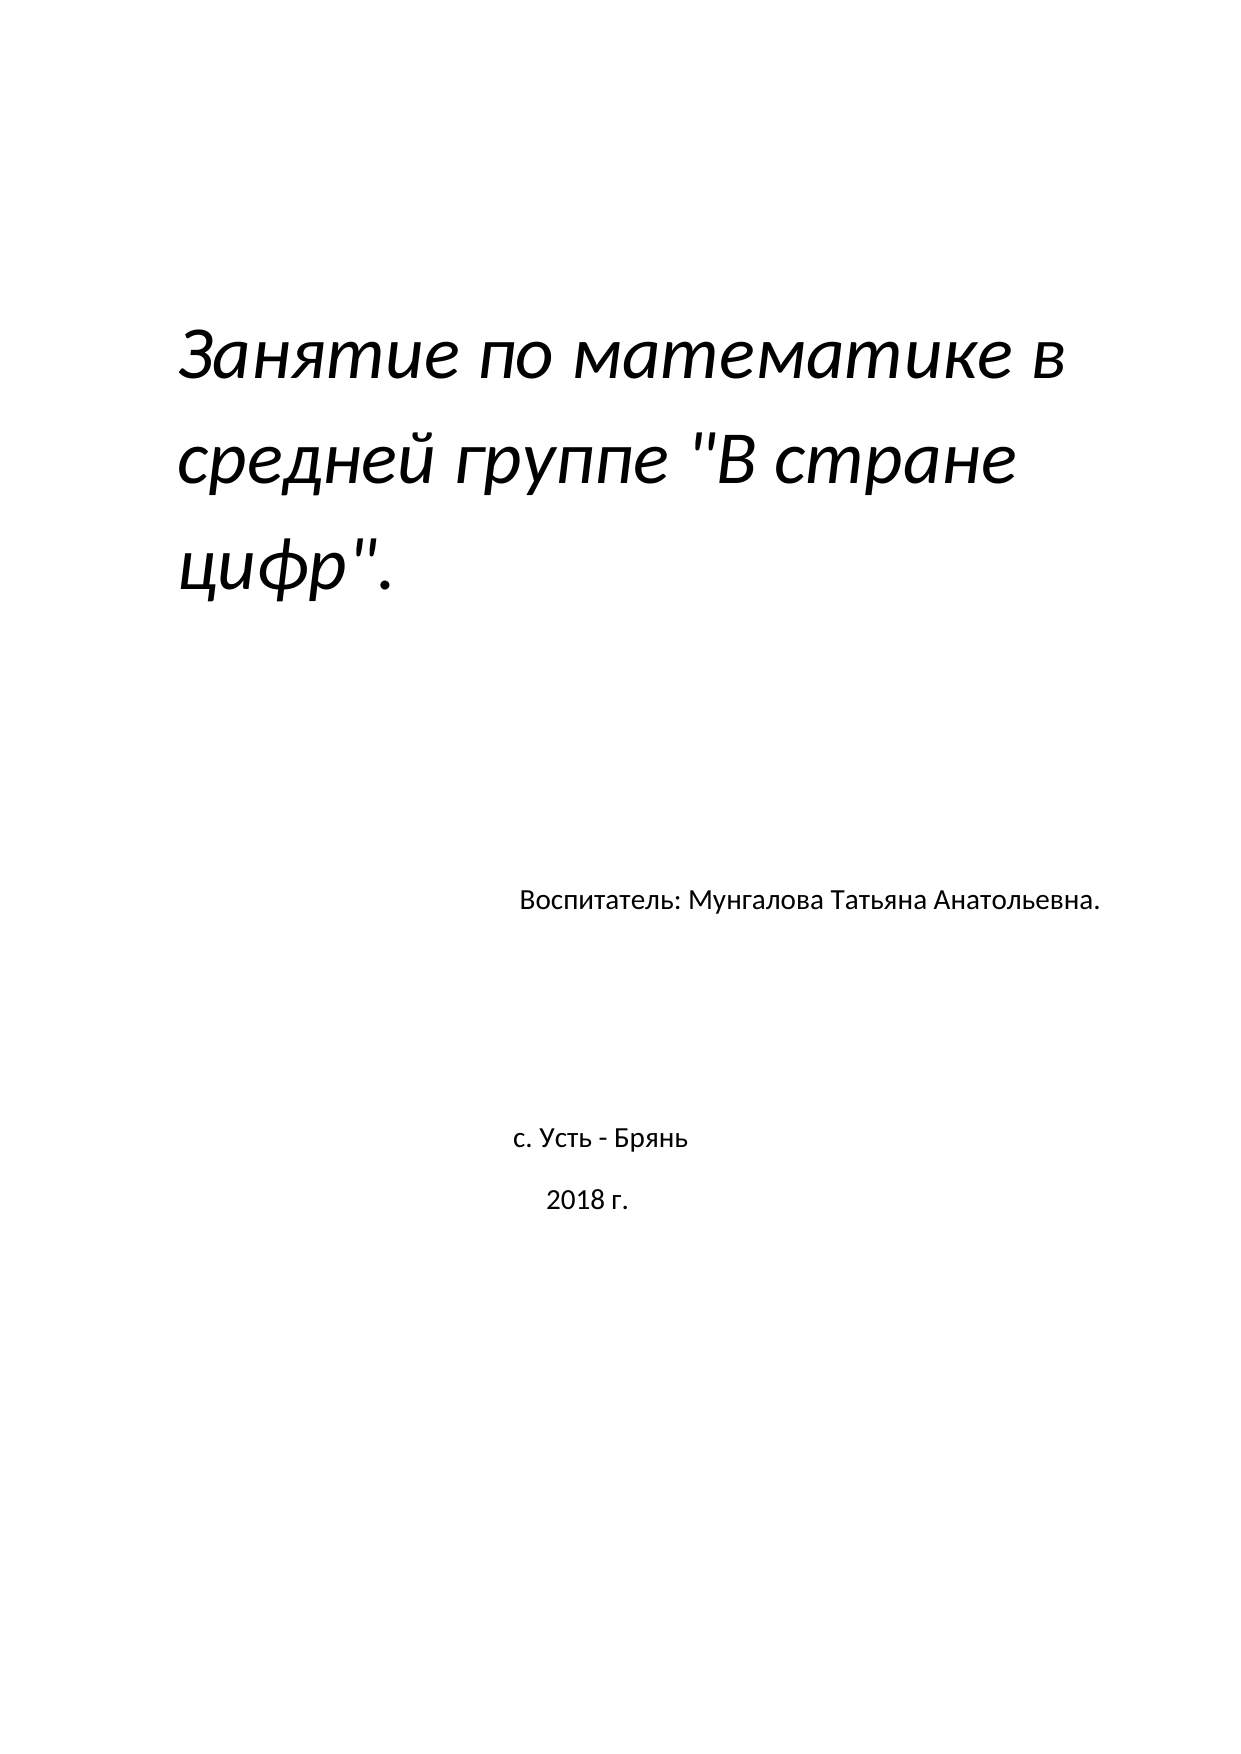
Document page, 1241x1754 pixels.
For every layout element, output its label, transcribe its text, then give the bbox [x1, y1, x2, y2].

text 2018 г. [177, 1181, 1152, 1216]
text Занятие по математике в средней группе "В стране цифр". [177, 306, 1152, 608]
text с. Усть - Брянь [177, 1119, 1152, 1155]
text Воспитатель: Мунгалова Татьяна Анатольевна. [177, 881, 1152, 916]
